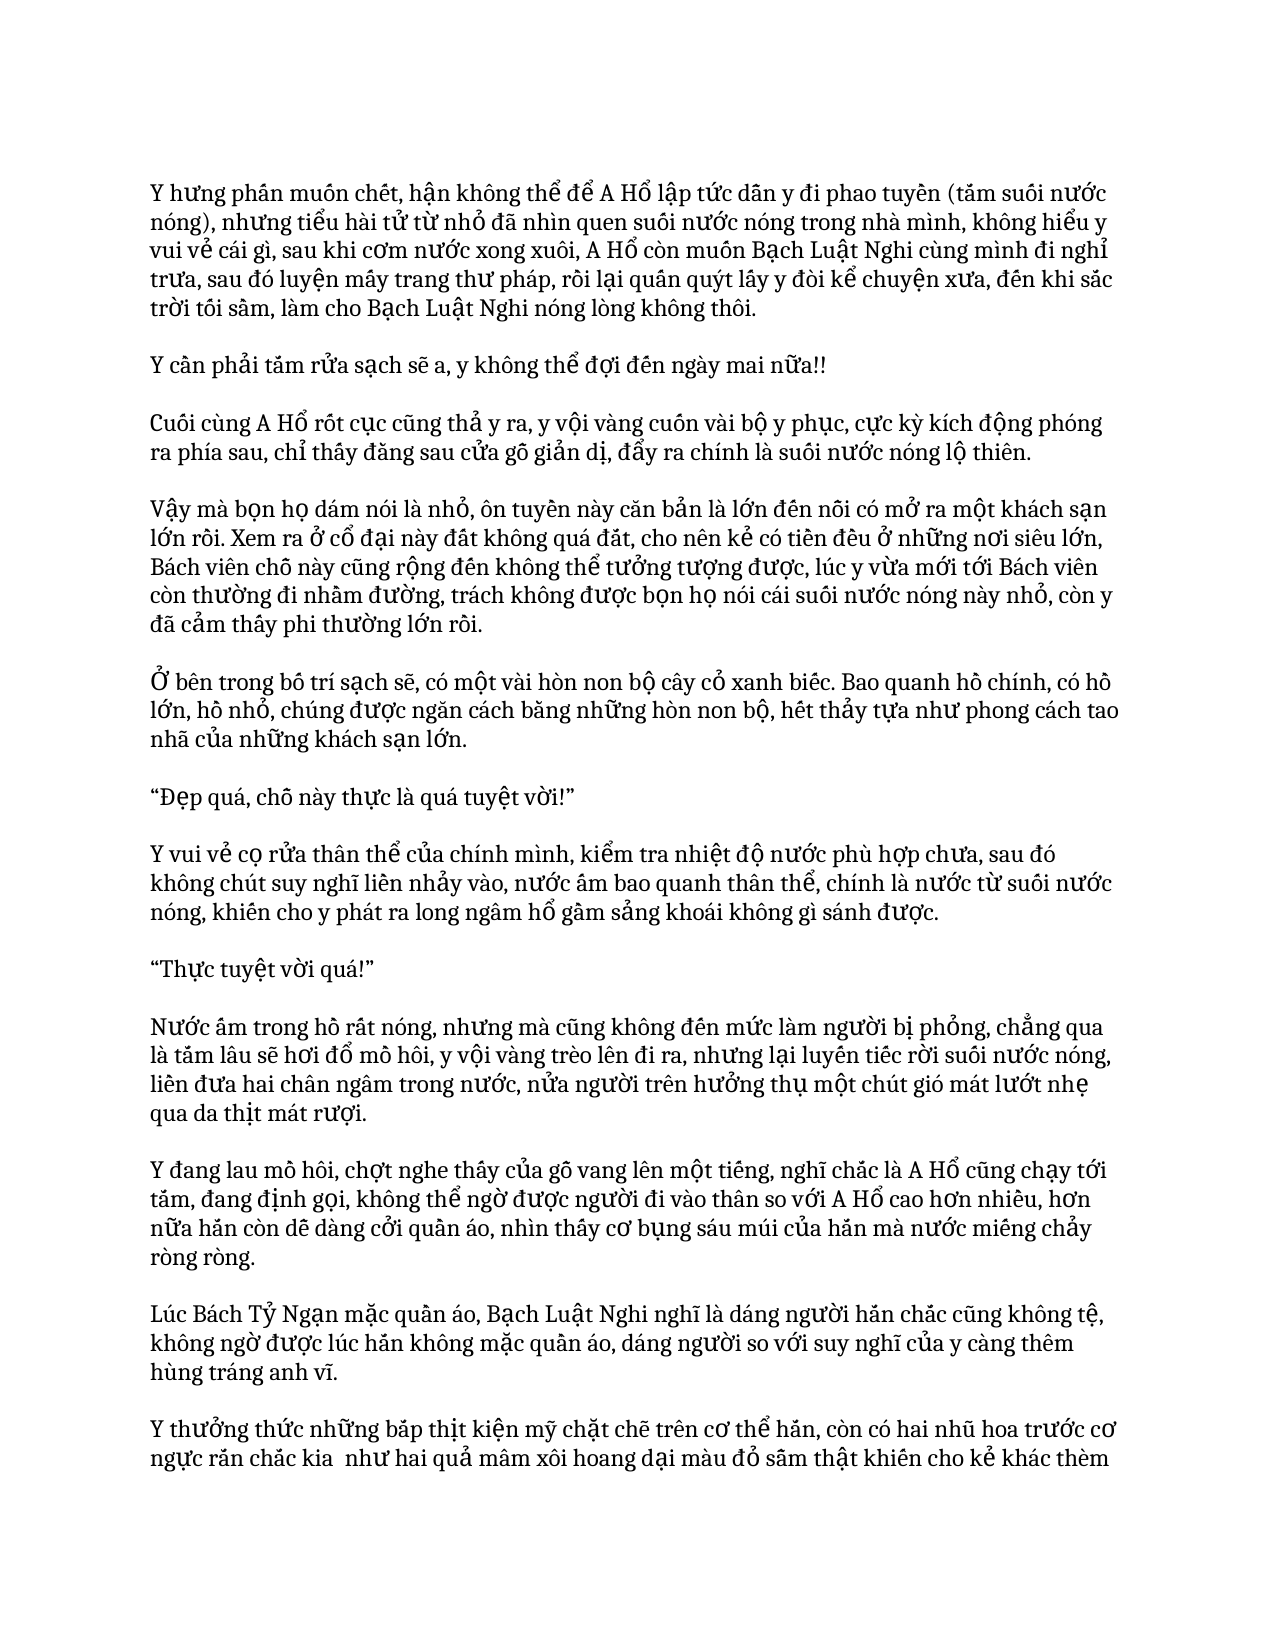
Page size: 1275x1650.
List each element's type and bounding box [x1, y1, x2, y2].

text [150, 150, 1125, 1472]
